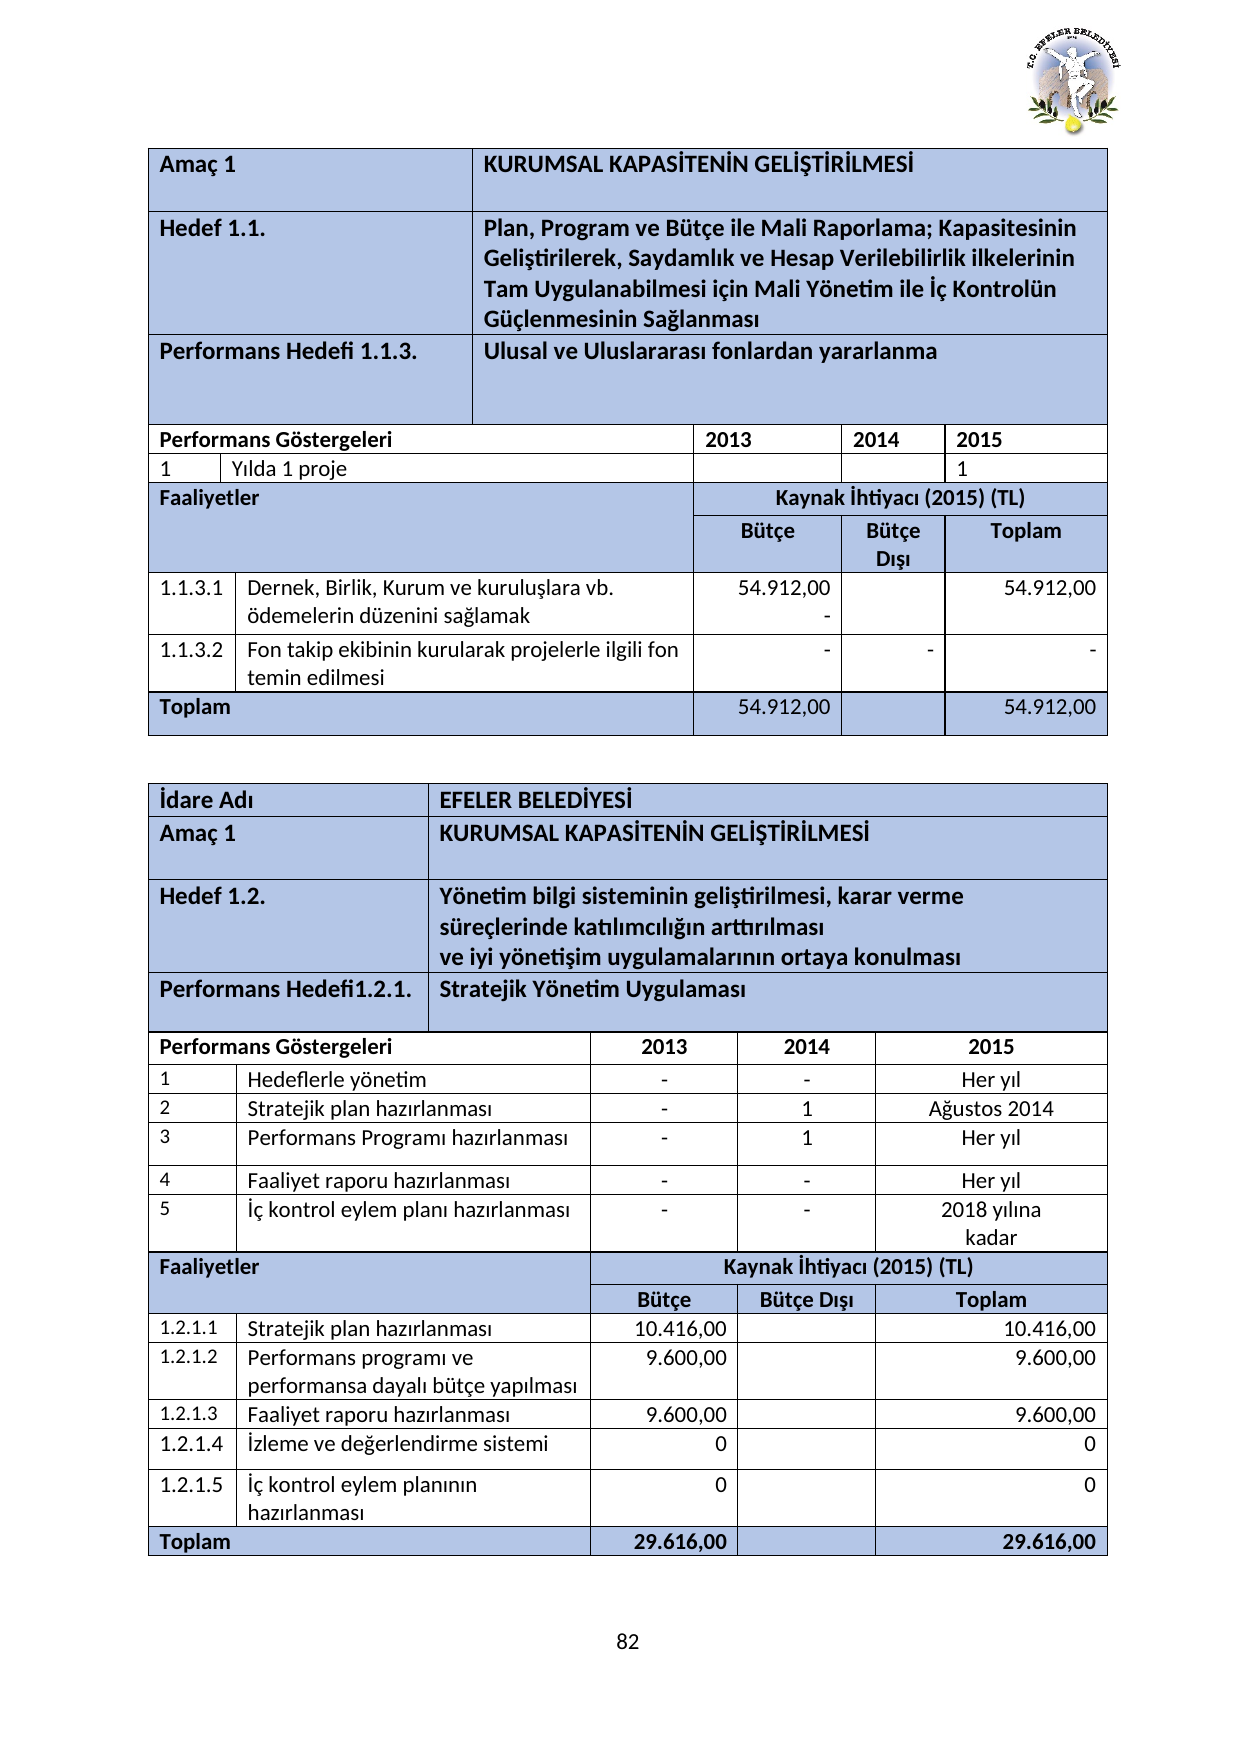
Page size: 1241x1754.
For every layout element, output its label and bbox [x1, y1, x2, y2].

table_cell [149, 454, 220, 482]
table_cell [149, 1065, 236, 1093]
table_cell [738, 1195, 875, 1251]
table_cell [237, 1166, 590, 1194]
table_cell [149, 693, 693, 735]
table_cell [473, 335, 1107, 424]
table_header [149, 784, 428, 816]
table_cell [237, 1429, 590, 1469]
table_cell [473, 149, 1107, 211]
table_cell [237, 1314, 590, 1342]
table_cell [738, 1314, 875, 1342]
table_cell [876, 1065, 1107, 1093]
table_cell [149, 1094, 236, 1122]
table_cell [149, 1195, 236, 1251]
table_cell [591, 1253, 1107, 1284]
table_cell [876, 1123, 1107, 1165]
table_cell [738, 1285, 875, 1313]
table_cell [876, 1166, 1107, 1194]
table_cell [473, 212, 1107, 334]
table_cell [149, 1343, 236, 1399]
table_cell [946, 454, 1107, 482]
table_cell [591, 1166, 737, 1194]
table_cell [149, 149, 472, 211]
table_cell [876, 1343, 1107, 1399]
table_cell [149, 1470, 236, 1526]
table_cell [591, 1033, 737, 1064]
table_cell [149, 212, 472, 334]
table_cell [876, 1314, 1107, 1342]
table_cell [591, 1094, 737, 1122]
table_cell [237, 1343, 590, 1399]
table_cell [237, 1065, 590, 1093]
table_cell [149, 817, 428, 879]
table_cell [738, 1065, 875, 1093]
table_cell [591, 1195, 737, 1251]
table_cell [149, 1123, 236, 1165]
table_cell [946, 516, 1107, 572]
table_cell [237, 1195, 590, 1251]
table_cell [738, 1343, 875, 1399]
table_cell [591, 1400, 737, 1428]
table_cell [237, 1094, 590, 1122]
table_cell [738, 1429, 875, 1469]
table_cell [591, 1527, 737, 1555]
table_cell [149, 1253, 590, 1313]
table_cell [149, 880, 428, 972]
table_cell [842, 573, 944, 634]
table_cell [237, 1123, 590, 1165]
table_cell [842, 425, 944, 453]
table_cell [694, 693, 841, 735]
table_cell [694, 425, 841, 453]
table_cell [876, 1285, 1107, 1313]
picture [1026, 26, 1121, 139]
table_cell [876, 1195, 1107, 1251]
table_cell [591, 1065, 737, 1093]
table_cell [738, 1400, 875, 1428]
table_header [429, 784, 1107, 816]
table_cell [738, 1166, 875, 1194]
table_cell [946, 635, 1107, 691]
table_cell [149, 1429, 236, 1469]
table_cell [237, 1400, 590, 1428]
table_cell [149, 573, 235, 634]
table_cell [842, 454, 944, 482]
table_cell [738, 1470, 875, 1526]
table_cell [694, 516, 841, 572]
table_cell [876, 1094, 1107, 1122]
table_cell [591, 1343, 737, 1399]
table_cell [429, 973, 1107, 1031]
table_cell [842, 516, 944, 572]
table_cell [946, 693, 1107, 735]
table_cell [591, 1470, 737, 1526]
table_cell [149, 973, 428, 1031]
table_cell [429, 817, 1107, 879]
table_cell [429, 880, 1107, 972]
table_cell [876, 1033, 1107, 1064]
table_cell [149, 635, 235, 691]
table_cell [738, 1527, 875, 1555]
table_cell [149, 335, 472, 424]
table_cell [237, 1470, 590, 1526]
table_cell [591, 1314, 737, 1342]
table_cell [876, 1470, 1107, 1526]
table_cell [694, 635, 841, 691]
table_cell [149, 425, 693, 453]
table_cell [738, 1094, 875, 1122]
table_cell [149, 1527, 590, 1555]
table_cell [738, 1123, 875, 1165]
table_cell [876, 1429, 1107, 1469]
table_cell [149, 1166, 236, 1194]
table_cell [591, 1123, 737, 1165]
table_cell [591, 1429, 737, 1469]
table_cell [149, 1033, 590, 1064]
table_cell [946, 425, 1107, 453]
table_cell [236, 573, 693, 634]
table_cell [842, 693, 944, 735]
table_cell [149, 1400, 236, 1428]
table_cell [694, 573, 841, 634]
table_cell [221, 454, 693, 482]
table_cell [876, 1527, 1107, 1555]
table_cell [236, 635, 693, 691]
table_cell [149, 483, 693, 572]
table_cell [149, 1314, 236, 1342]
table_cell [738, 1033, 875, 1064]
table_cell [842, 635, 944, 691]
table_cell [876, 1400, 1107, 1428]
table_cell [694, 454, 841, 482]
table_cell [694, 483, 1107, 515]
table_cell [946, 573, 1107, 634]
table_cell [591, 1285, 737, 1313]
